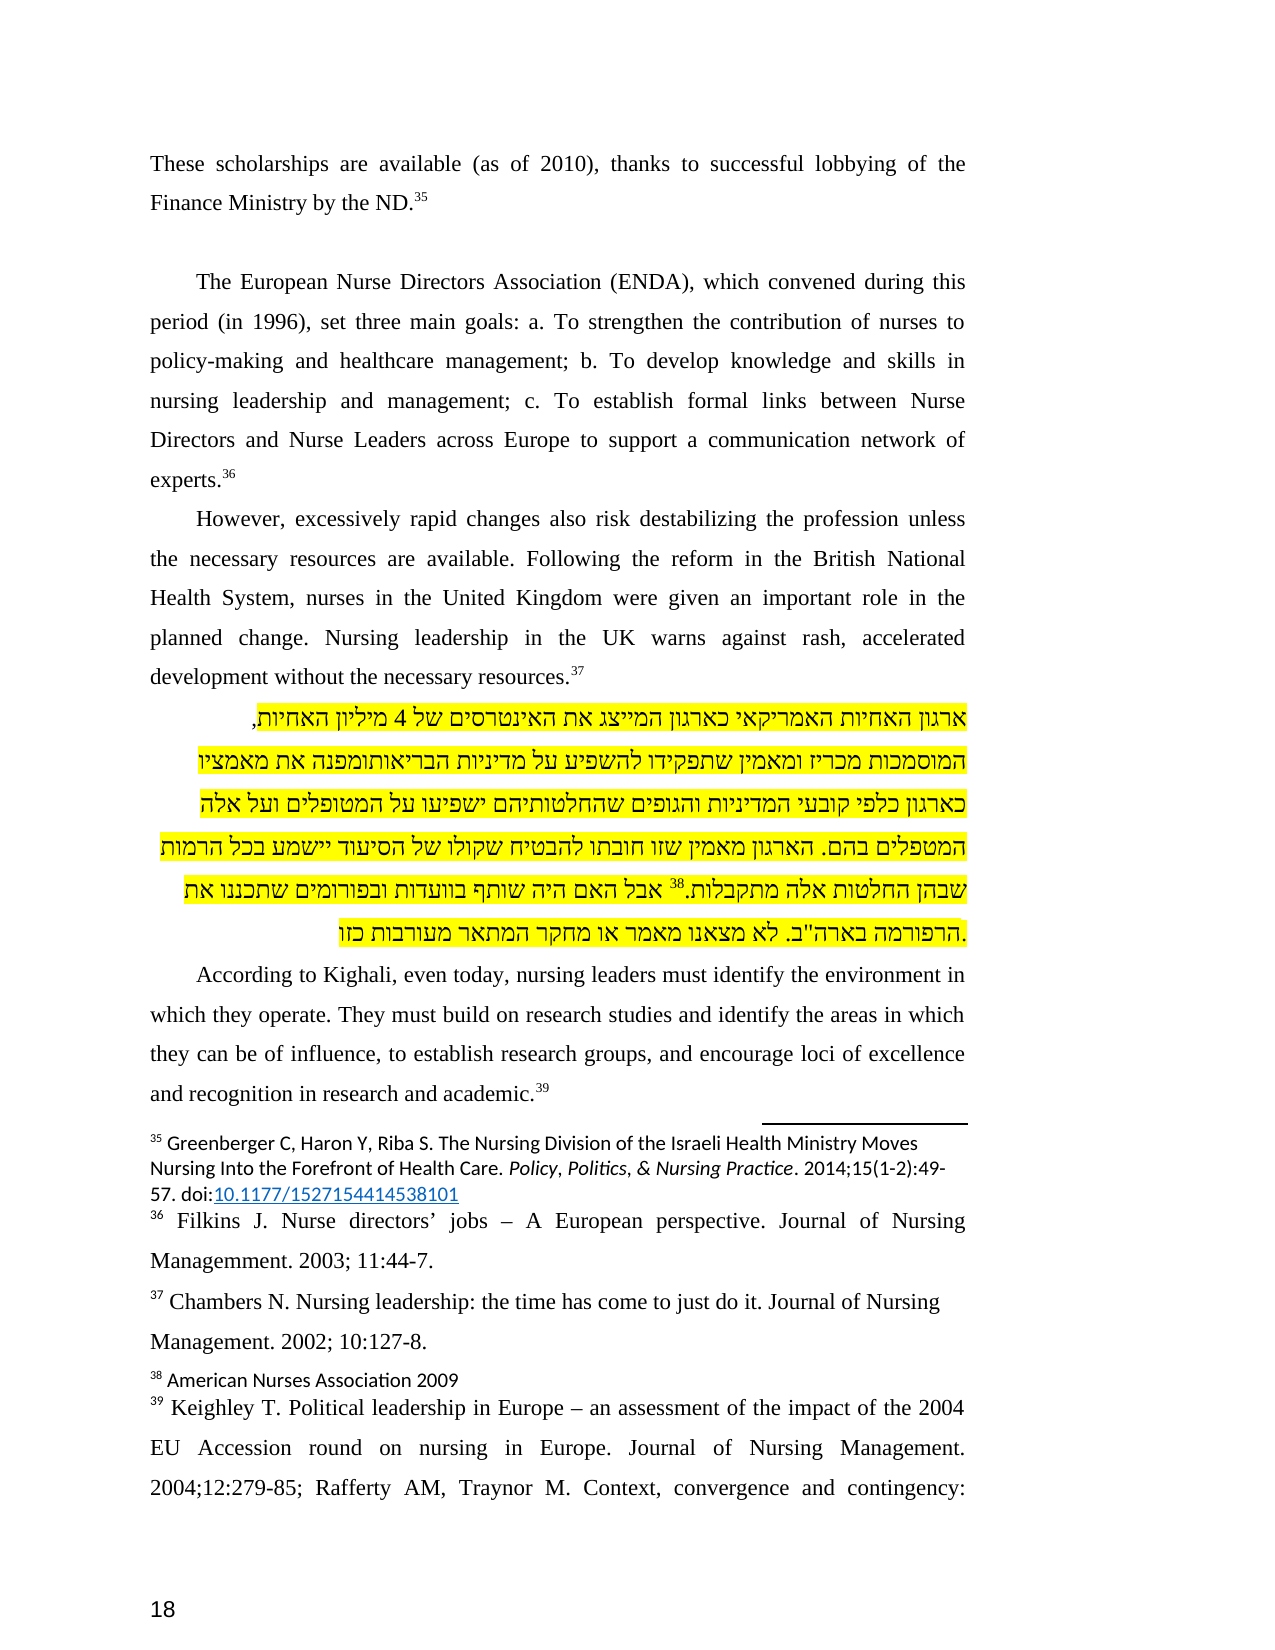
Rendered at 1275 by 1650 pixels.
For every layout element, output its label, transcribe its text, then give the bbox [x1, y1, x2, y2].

text According to Kighali, even today, nursing leaders must identify the environment in which they operate. They must build on research studies and identify the areas in which they can be of influence, to establish research groups, and encourage loci of excellence and recognition in research and academic. [150, 961, 967, 1106]
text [150, 150, 967, 216]
text However, excessively rapid changes also risk destabilizing the profession unless the necessary resources are available. Following the reform in the British National Health System, nurses in the United Kingdom were given an important role in the planned change. Nursing leadership in the UK warns against rash, accelerated development without the necessary resources. [150, 505, 967, 689]
text The European Nurse Directors Association (ENDA), which convened during this period (in 1996), set three main goals: a. To strengthen the contribution of nurses to policy-making and healthcare management; b. To develop knowledge and skills in nursing leadership and management; c. To establish formal links between Nurse Directors and Nurse Leaders across Europe to support a communication network of experts. [150, 268, 967, 492]
text ,ארגון האחיות האמריקאי כארגון המייצג את האינטרסים של 4 מיליון האחיות המוסמכות מכריז ומאמין שתפקידו להשפיע על מדיניות הבריאותומפנה את מאמציו כארגון כלפי קובעי המדיניות והגופים שהחלטותיהם ישפיעו על המטופלים ועל אלה המטפלים בהם. הארגון מאמין שזו חובתו להבטיח שקולו של הסיעוד יישמע בכל הרמות שבהן החלטות אלה מתקבלות. אבל האם היה שותף בוועדות ובפורומים שתכננו את הרפורמה בארה"ב. לא מצאנו מאמר או מחקר המתאר מעורבות כזו. [150, 703, 967, 947]
